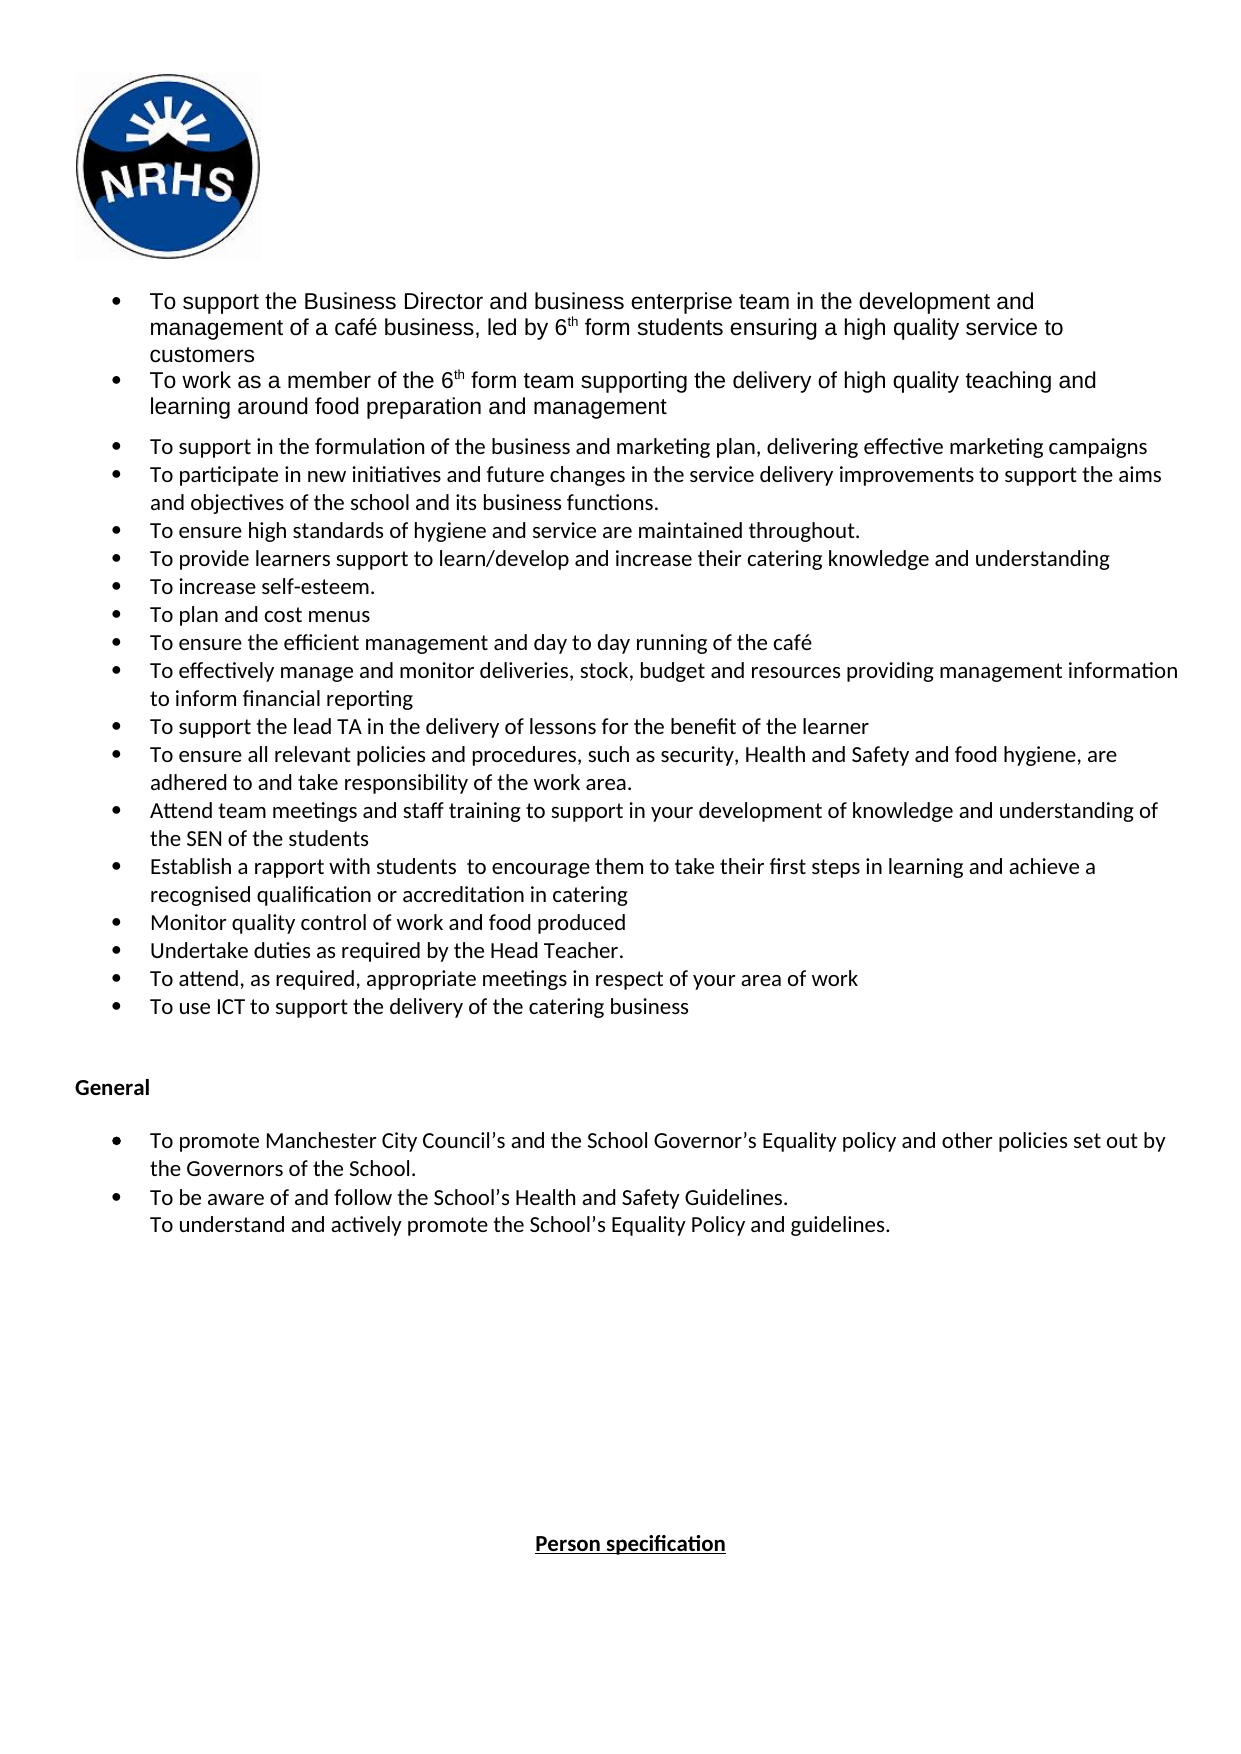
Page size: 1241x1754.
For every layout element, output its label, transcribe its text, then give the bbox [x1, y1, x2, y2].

text General [75, 1073, 1186, 1102]
list To plan and cost menus [112, 600, 1186, 628]
list To ensure high standards of hygiene and service are maintained throughout. [112, 516, 1186, 544]
subtitle To support the Business Director and business enterprise team in the development and management of a café business, led by 6th form students ensuring a high quality service to customers [112, 288, 1165, 367]
list Monitor quality control of work and food produced [112, 908, 1186, 936]
list To be aware of and follow the School’s Health and Safety Guidelines. [112, 1183, 1186, 1211]
list To ensure the efficient management and day to day running of the café [112, 628, 1186, 656]
list Attend team meetings and staff training to support in your development of knowledge and understanding of the SEN of the students [112, 796, 1186, 852]
subtitle To work as a member of the 6th form team supporting the delivery of high quality teaching and learning around food preparation and management [112, 367, 1165, 419]
list To participate in new initiatives and future changes in the service delivery improvements to support the aims and objectives of the school and its business functions. [112, 460, 1165, 516]
list To ensure all relevant policies and procedures, such as security, Health and Safety and food hygiene, are adhered to and take responsibility of the work area. [112, 740, 1186, 796]
list To attend, as required, appropriate meetings in respect of your area of work [112, 964, 1186, 992]
list To provide learners support to learn/develop and increase their catering knowledge and understanding [112, 544, 1186, 572]
list To support in the formulation of the business and marketing plan, delivering effective marketing campaigns [112, 432, 1165, 460]
list To support the lead TA in the delivery of lessons for the benefit of the learner [112, 712, 1186, 740]
picture [75, 73, 261, 260]
list To increase self-esteem. [112, 572, 1186, 600]
list To use ICT to support the delivery of the catering business [112, 992, 1186, 1021]
text Person specification [75, 1529, 1186, 1557]
text To understand and actively promote the School’s Equality Policy and guidelines. [75, 1211, 1186, 1239]
list To effectively manage and monitor deliveries, stock, budget and resources providing management information to inform financial reporting [112, 656, 1186, 712]
list Undertake duties as required by the Head Teacher. [112, 936, 1186, 964]
list To promote Manchester City Council’s and the School Governor’s Equality policy and other policies set out by the Governors of the School. [112, 1127, 1186, 1183]
list Establish a rapport with students to encourage them to take their first steps in learning and achieve a recognised qualification or accreditation in catering [112, 852, 1165, 908]
